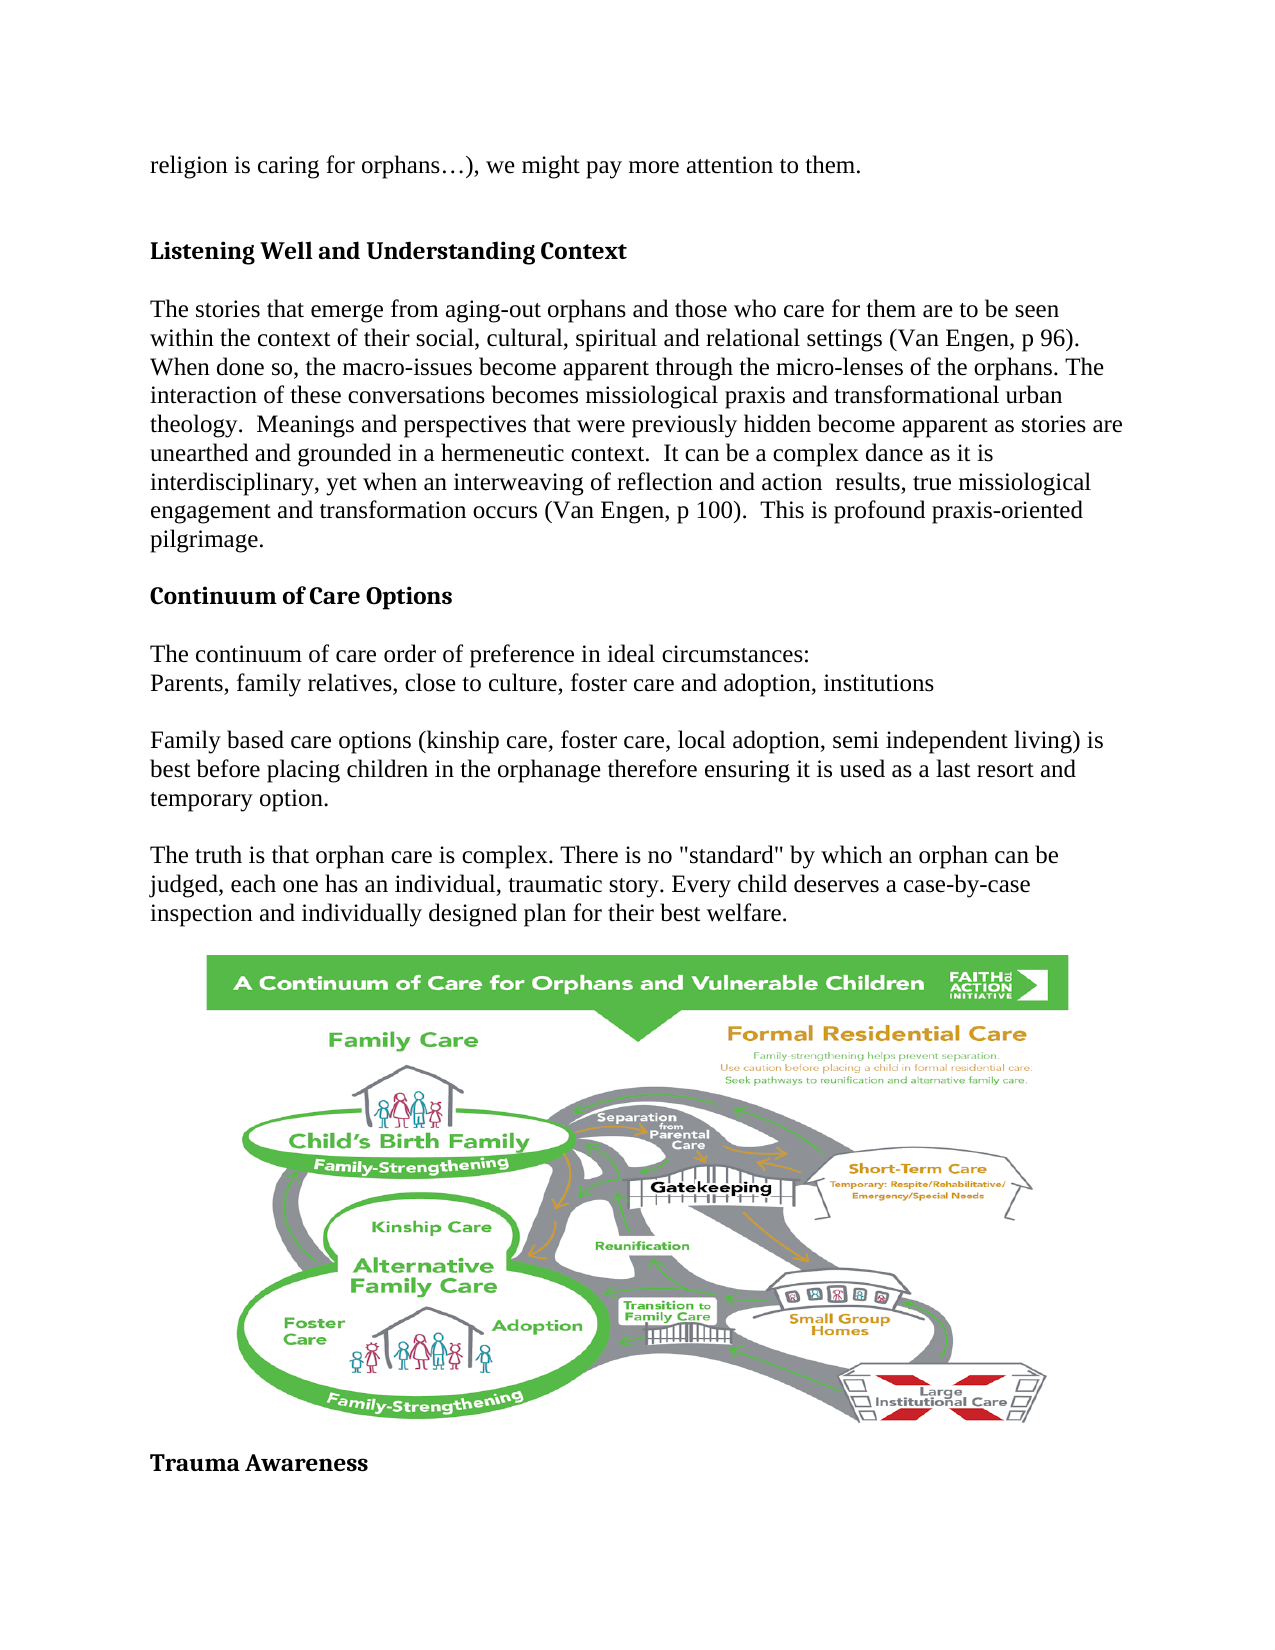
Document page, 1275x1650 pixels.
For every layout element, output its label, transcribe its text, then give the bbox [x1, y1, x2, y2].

text The truth is that orphan care is complex. There is no "standard" by which an orphan can be judged, each one has an individual, traumatic story. Every child deserves a case-by-case inspection and individually designed plan for their best welfare. [150, 840, 1125, 927]
text Listening Well and Understanding Context [150, 237, 1125, 265]
text Trauma Awareness [150, 1449, 1125, 1477]
text Parents, family relatives, close to culture, foster care and adoption, institutions [150, 668, 1125, 697]
picture [206, 955, 1069, 1449]
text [150, 150, 1125, 179]
text Continuum of Care Options [150, 582, 1125, 610]
text Family based care options (kinship care, foster care, local adoption, semi independent living) is best before placing children in the orphanage therefore ensuring it is used as a last resort and temporary option. [150, 725, 1125, 812]
text The continuum of care order of preference in ideal circumstances: [150, 639, 1125, 668]
text The stories that emerge from aging-out orphans and those who care for them are to be seen within the context of their social, cultural, spiritual and relational settings (Van Engen, p 96). When done so, the macro-issues become apparent through the micro-lenses of the orphans. The interaction of these conversations becomes missiological praxis and transformational urban theology. Meanings and perspectives that were previously hidden become apparent as stories are unearthed and grounded in a hermeneutic context. It can be a complex dance as it is interdisciplinary, yet when an interweaving of reflection and action results, true missiological engagement and transformation occurs (Van Engen, p 100). This is profound praxis-oriented pilgrimage. [150, 294, 1125, 553]
